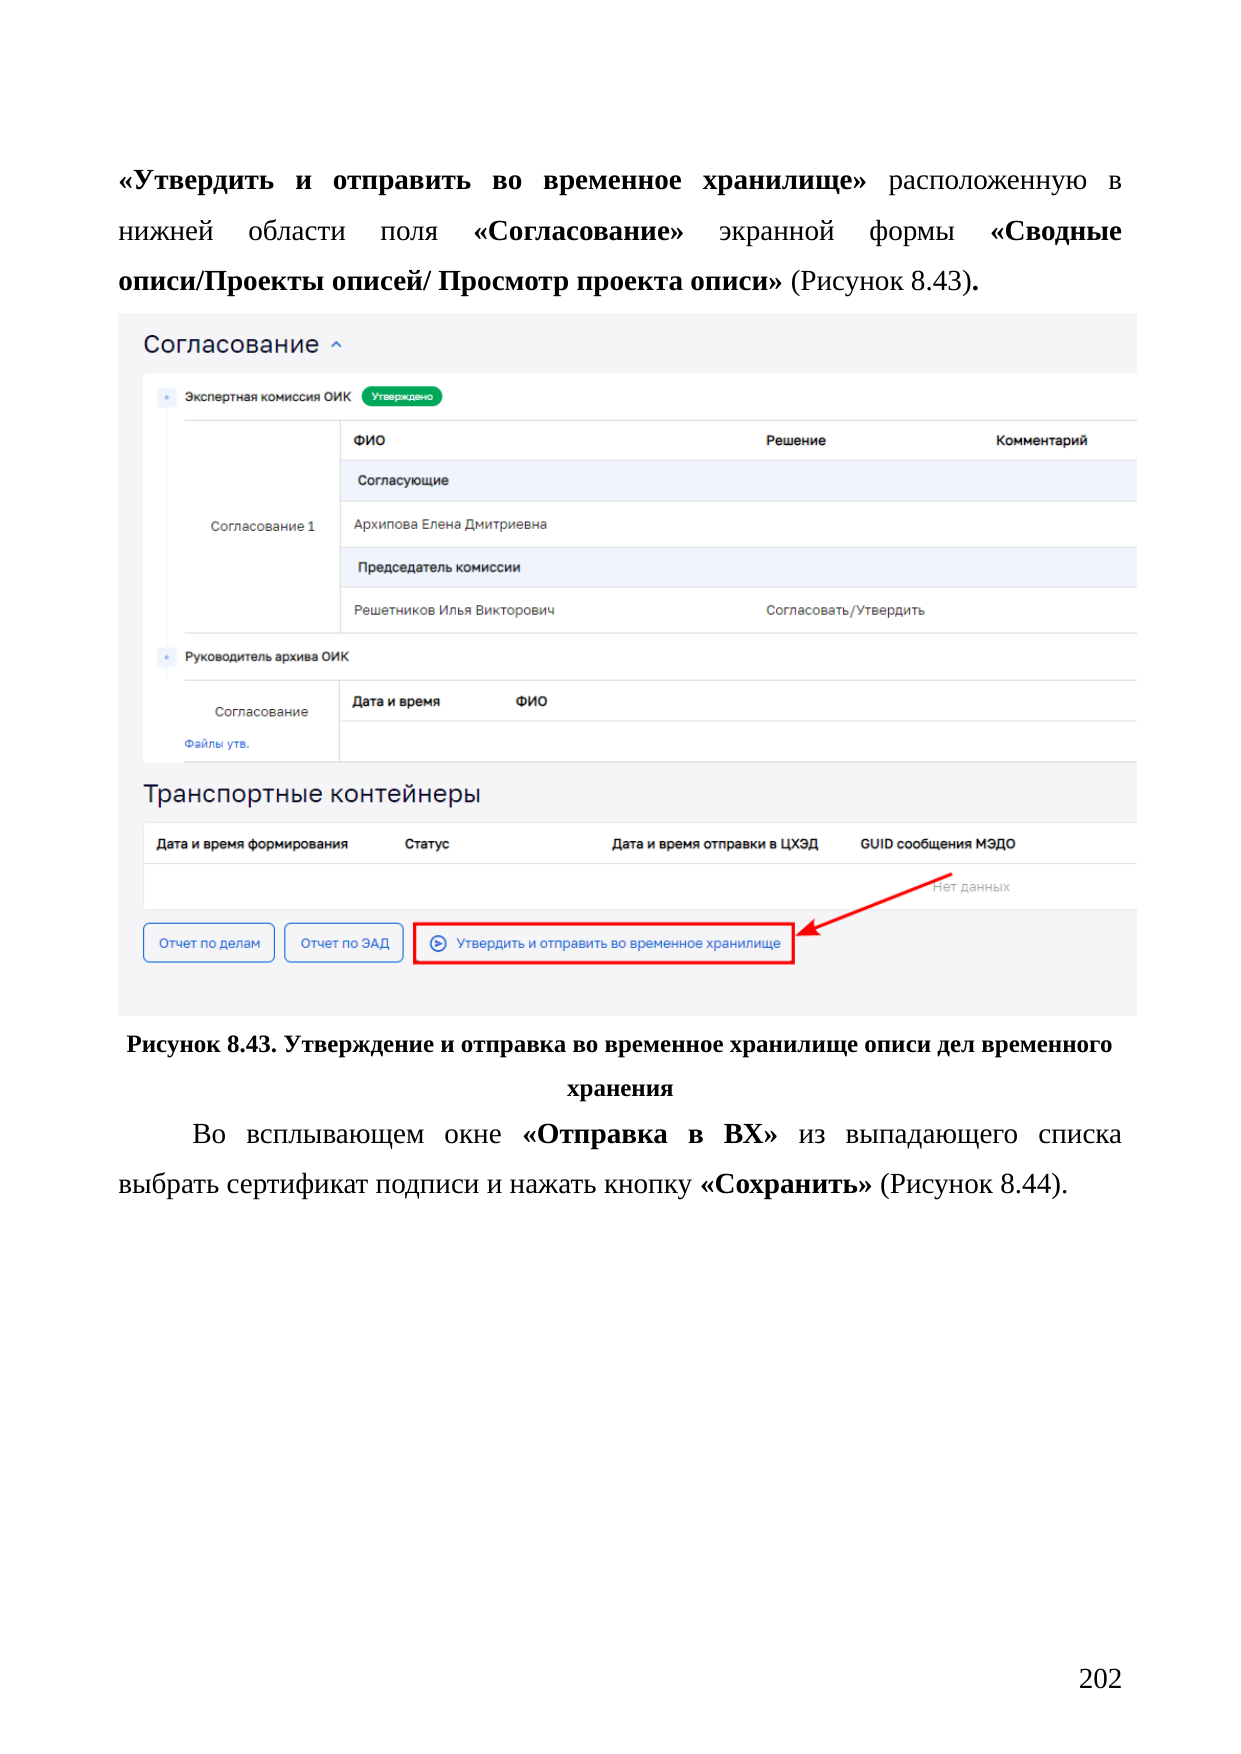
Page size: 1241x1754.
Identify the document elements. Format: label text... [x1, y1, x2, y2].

list . Утверждение и отправка во временное хранилище описи дел временного хранения [118, 1029, 1122, 1101]
text Во всплывающем окне «Отправка в ВХ» из выпадающего списка выбрать сертификат подписи и нажать кнопку «Сохранить» (Рисунок 8.44). [118, 1116, 1122, 1199]
picture [118, 313, 1137, 1016]
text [118, 162, 1122, 297]
